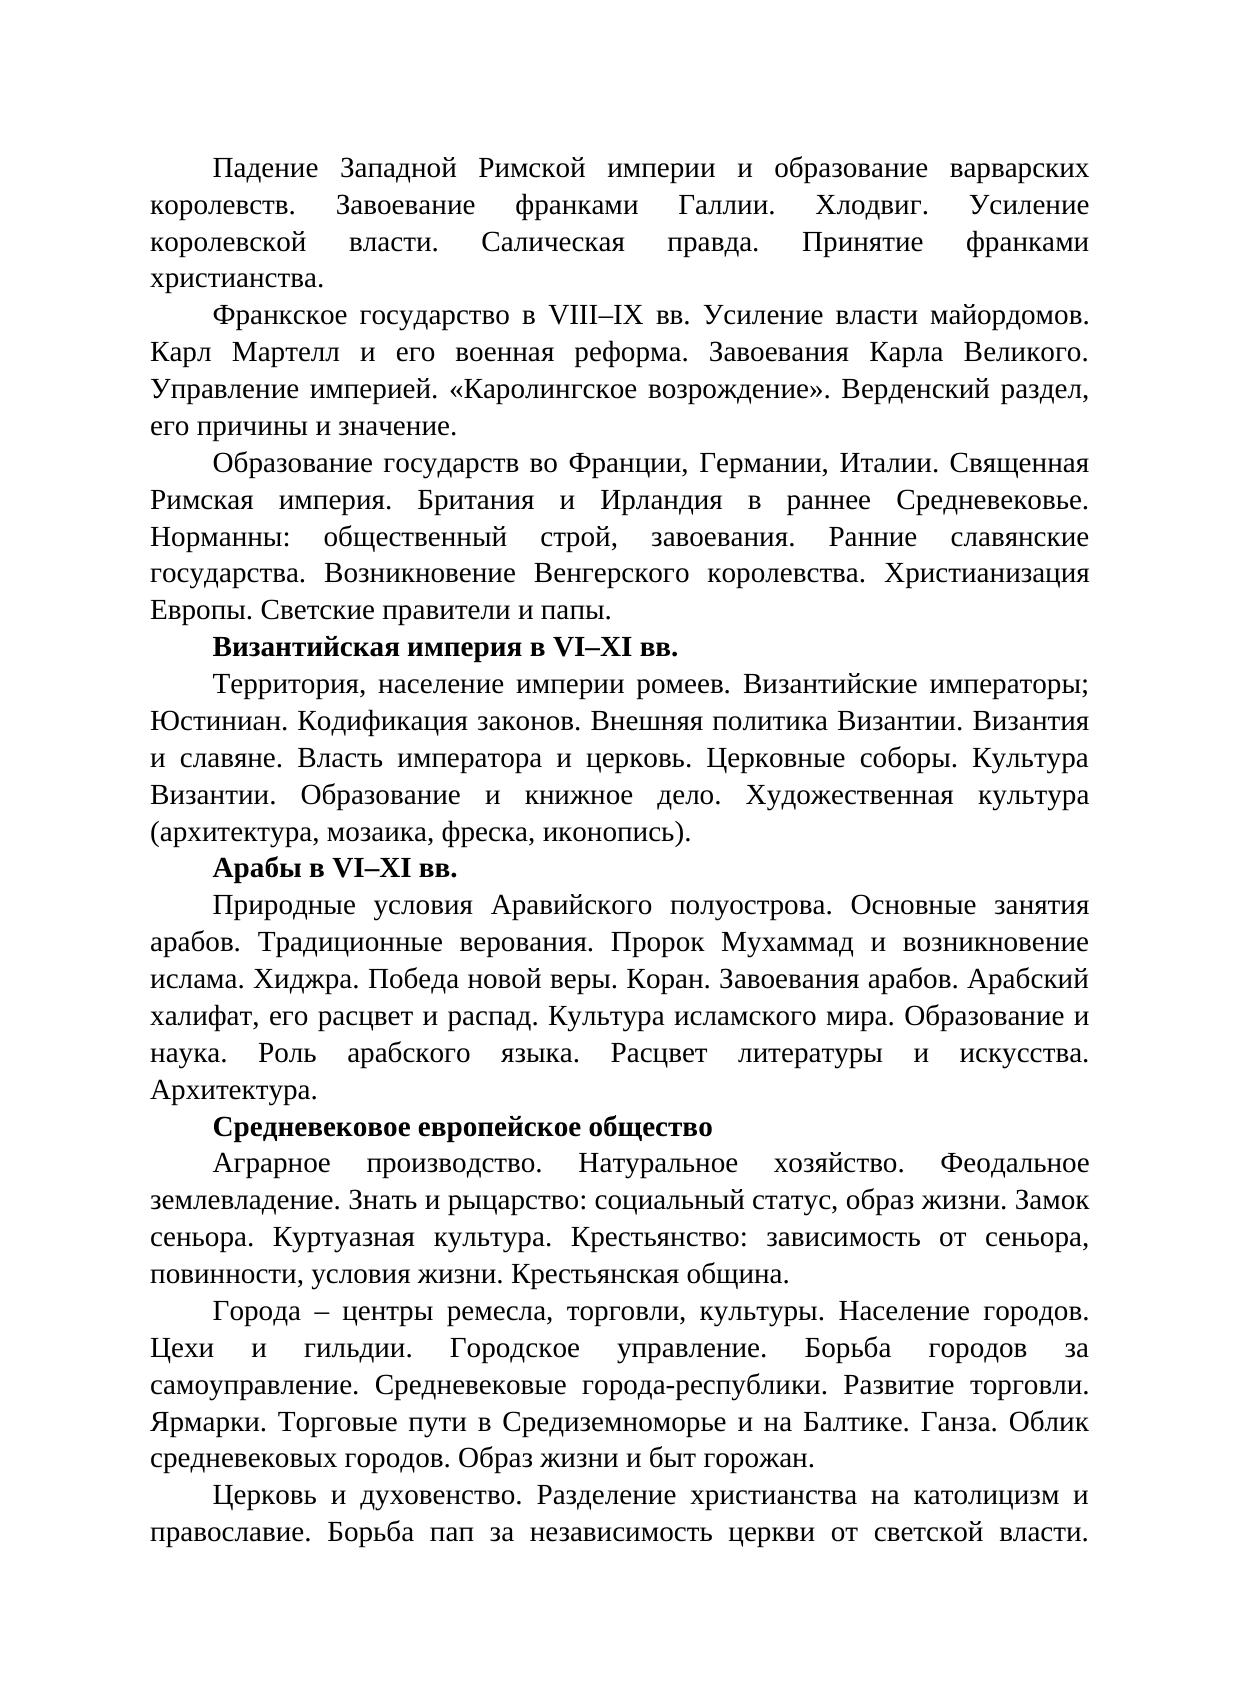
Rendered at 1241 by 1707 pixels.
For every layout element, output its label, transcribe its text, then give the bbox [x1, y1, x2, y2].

text Средневековое европейское общество [150, 1109, 1090, 1142]
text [150, 1477, 1090, 1548]
text Падение Западной Римской империи и образование варварских королевств. Завоевание франками Галлии. Хлодвиг. Усиление королевской власти. Салическая правда. Принятие франками христианства. [150, 150, 1090, 294]
text Территория, население империи ромеев. Византийские императоры; Юстиниан. Кодификация законов. Внешняя политика Византии. Византия и славяне. Власть императора и церковь. Церковные соборы. Культура Византии. Образование и книжное дело. Художественная культура (архитектура, мозаика, фреска, иконопись). [150, 666, 1090, 847]
text Арабы в VI–ХI вв. [150, 851, 1090, 884]
text Города – центры ремесла, торговли, культуры. Население городов. Цехи и гильдии. Городское управление. Борьба городов за самоуправление. Средневековые города-республики. Развитие торговли. Ярмарки. Торговые пути в Средиземноморье и на Балтике. Ганза. Облик средневековых городов. Образ жизни и быт горожан. [150, 1293, 1090, 1474]
text Аграрное производство. Натуральное хозяйство. Феодальное землевладение. Знать и рыцарство: социальный статус, образ жизни. Замок сеньора. Куртуазная культура. Крестьянство: зависимость от сеньора, повинности, условия жизни. Крестьянская община. [150, 1146, 1090, 1290]
text Образование государств во Франции, Германии, Италии. Священная Римская империя. Британия и Ирландия в раннее Средневековье. Норманны: общественный строй, завоевания. Ранние славянские государства. Возникновение Венгерского королевства. Христианизация Европы. Светские правители и папы. [150, 445, 1090, 626]
text Франкское государство в VIII–IX вв. Усиление власти майордомов. Карл Мартелл и его военная реформа. Завоевания Карла Великого. Управление империей. «Каролингское возрождение». Верденский раздел, его причины и значение. [150, 297, 1090, 442]
text Византийская империя в VI–ХI вв. [150, 629, 1090, 663]
text Природные условия Аравийского полуострова. Основные занятия арабов. Традиционные верования. Пророк Мухаммад и возникновение ислама. Хиджра. Победа новой веры. Коран. Завоевания арабов. Арабский халифат, его расцвет и распад. Культура исламского мира. Образование и наука. Роль арабского языка. Расцвет литературы и искусства. Архитектура. [150, 887, 1090, 1105]
